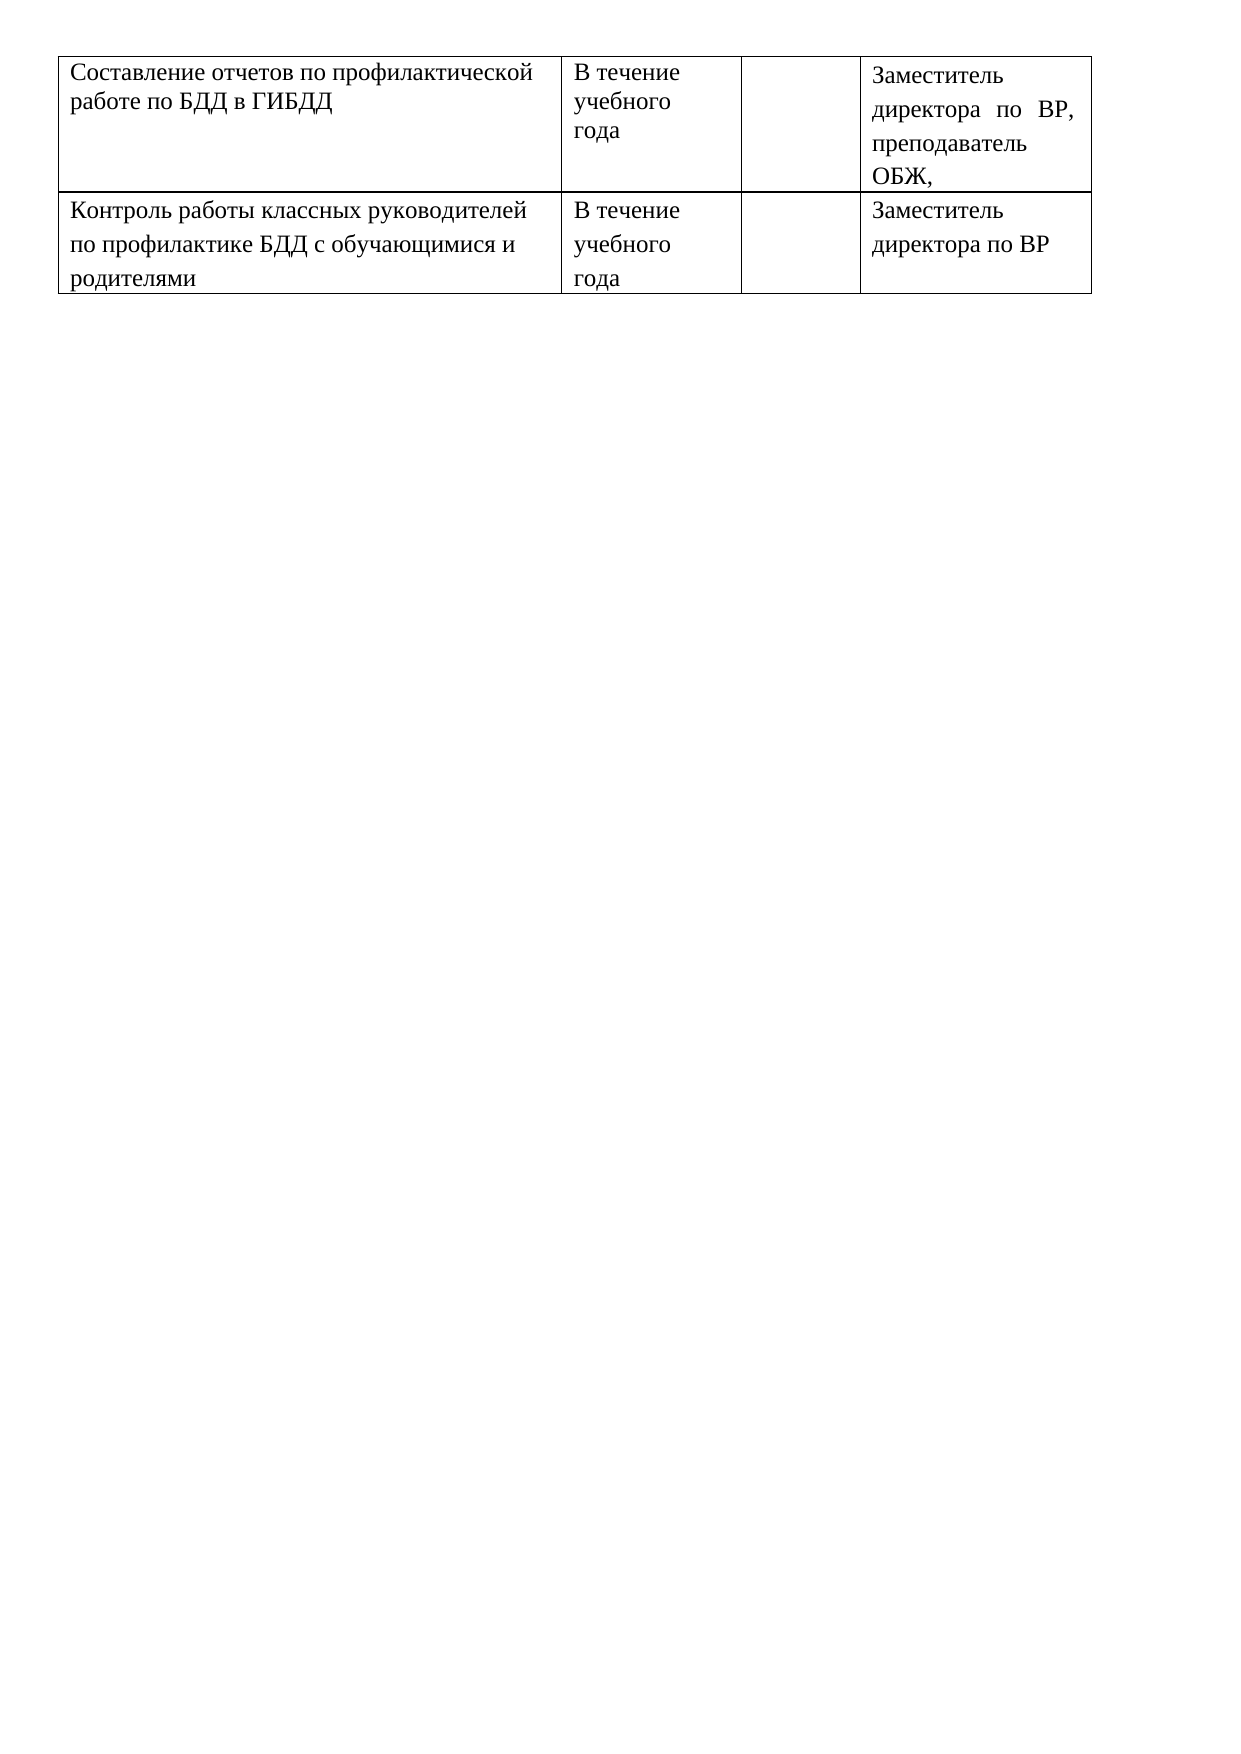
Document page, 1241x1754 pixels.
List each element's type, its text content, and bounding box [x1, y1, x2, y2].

table_cell Контроль работы классных руководителей по профилактике БДД с обучающимися и родителями [59, 193, 561, 293]
table_cell Составление отчетов по профилактической работе по БДД в ГИБДД [59, 57, 561, 191]
table_cell [742, 57, 860, 191]
table_cell Заместитель директора по ВР [861, 193, 1091, 293]
table_cell Заместитель директора по ВР, преподаватель ОБЖ, [861, 57, 1091, 191]
table_cell [742, 193, 860, 293]
table_cell В течение учебного года [562, 57, 741, 191]
table_cell В течение учебного года [562, 193, 741, 293]
